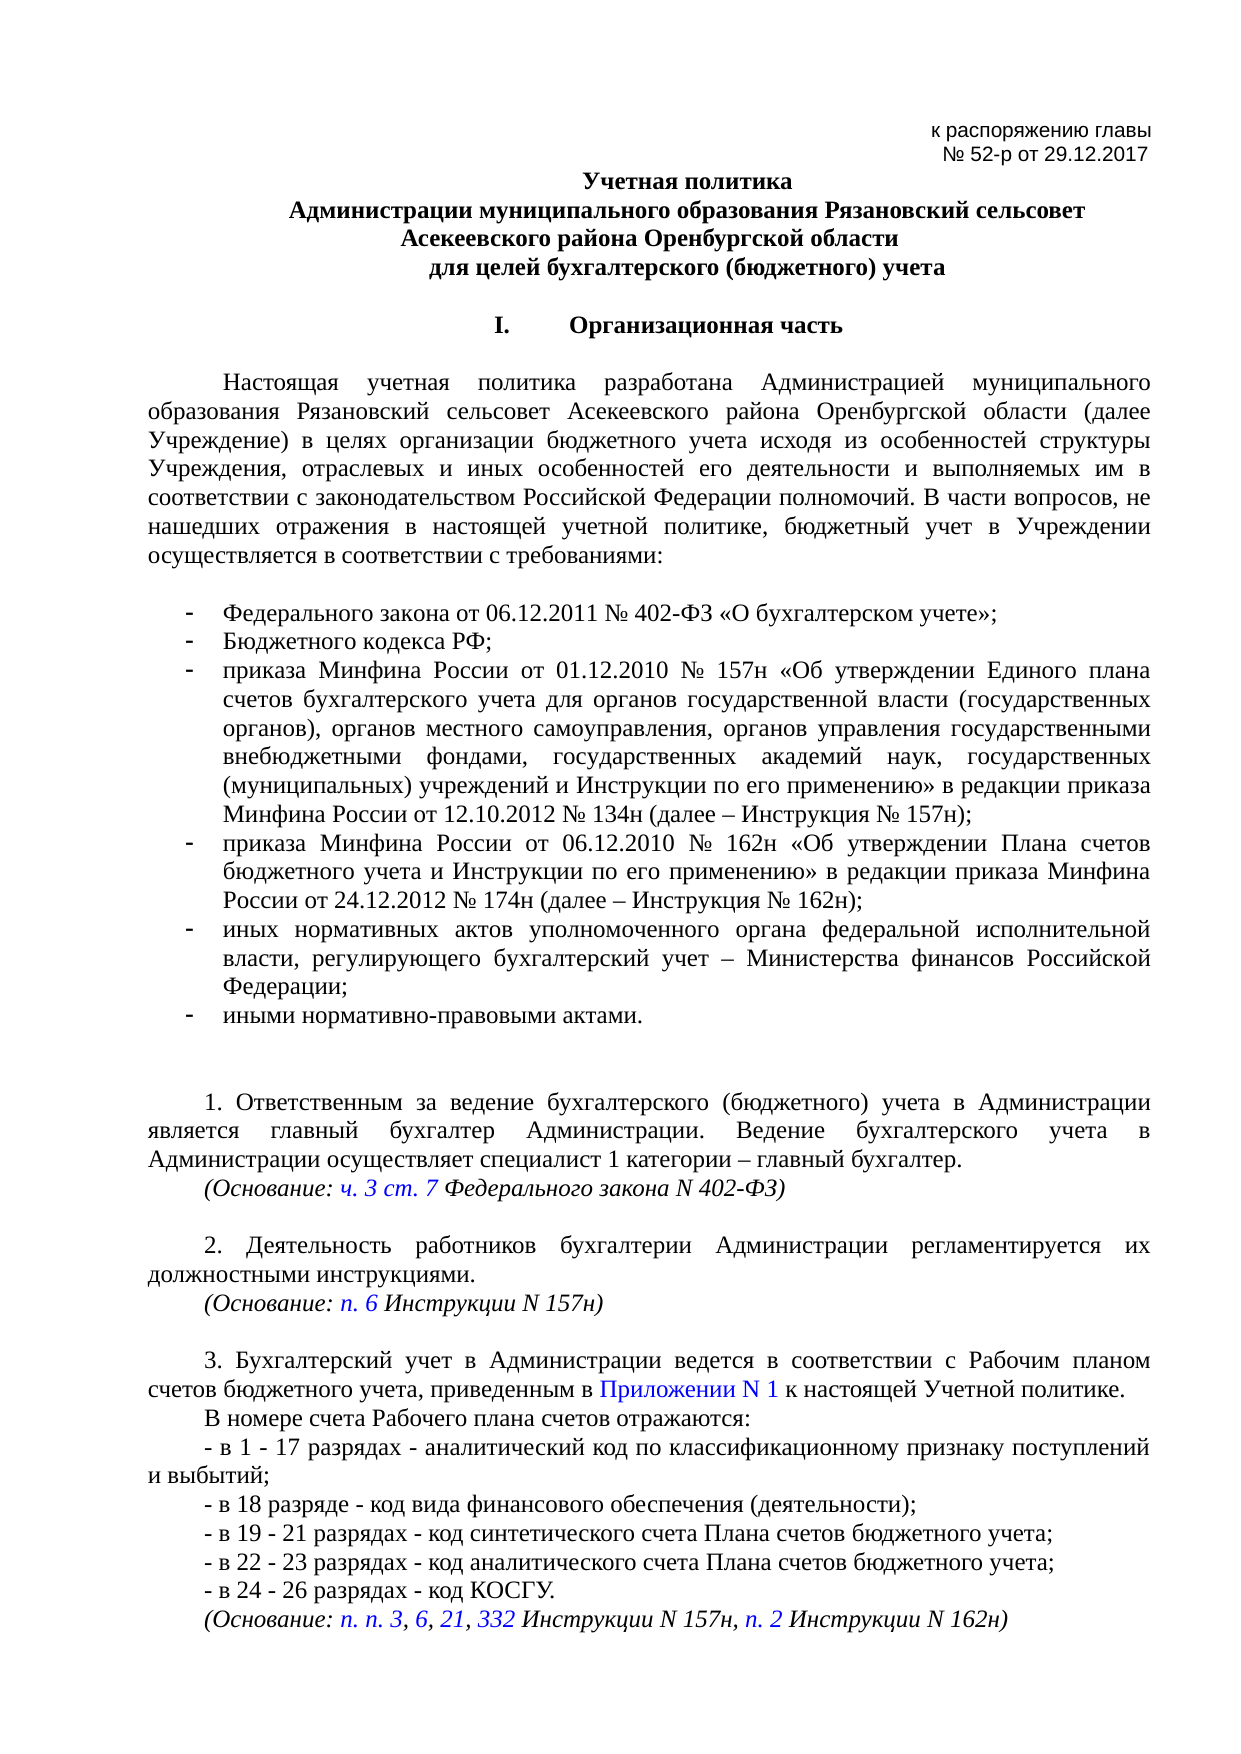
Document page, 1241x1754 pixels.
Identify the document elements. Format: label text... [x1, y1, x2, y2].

text - в 18 разряде - код вида финансового обеспечения (деятельности); [148, 1489, 1152, 1518]
list Бюджетного кодекса РФ; [185, 626, 1152, 655]
list приказа Минфина России от 06.12.2010 № 162н «Об утверждении Плана счетов бюджетного учета и Инструкции по его применению» в редакции приказа Минфина России от 24.12.2012 № 174н (далее – Инструкция № 162н); [185, 828, 1152, 914]
text Учетная политика [148, 166, 1152, 195]
text 2. Деятельность работников бухгалтерии Администрации регламентируется их должностными инструкциями. [148, 1231, 1152, 1288]
text Настоящая учетная политика разработана Администрацией муниципального образования Рязановский сельсовет Асекеевского района Оренбургской области (далее Учреждение) в целях организации бюджетного учета исходя из особенностей структуры Учреждения, отраслевых и иных особенностей его деятельности и выполняемых им в соответствии с законодательством Российской Федерации полномочий. В части вопросов, не нашедших отражения в настоящей учетной политике, бюджетный учет в Учреждении осуществляется в соответствии с требованиями: [148, 367, 1152, 568]
text Администрации муниципального образования Рязановский сельсовет Асекеевского района Оренбургской области [148, 195, 1152, 252]
list приказа Минфина России от 01.12.2010 № 157н «Об утверждении Единого плана счетов бухгалтерского учета для органов государственной власти (государственных органов), органов местного самоуправления, органов управления государственными внебюджетными фондами, государственных академий наук, государственных (муниципальных) учреждений и Инструкции по его применению» в редакции приказа Минфина России от 12.10.2012 № 134н (далее – Инструкция № 157н); [185, 655, 1152, 828]
text - в 1 - 17 разрядах - аналитический код по классификационному признаку поступлений и выбытий; [148, 1432, 1152, 1489]
text - в 19 - 21 разрядах - код синтетического счета Плана счетов бюджетного учета; [148, 1518, 1152, 1547]
text (Основание: ч. 3 ст. 7 Федерального закона N 402-ФЗ) [148, 1173, 1152, 1202]
text - в 24 - 26 разрядах - код КОСГУ. [148, 1576, 1152, 1604]
text 3. Бухгалтерский учет в Администрации ведется в соответствии с Рабочим планом счетов бюджетного учета, приведенным в Приложении N 1 к настоящей Учетной политике. [148, 1346, 1152, 1403]
list Организационная часть [185, 310, 1152, 338]
text 1. Ответственным за ведение бухгалтерского (бюджетного) учета в Администрации является главный бухгалтер Администрации. Ведение бухгалтерского учета в Администрации осуществляет специалист 1 категории – главный бухгалтер. [148, 1087, 1152, 1173]
text (Основание: п. п. 3, 6, 21, 332 Инструкции N 157н, п. 2 Инструкции N 162н) [148, 1604, 1152, 1633]
text (Основание: п. 6 Инструкции N 157н) [148, 1288, 1152, 1317]
text В номере счета Рабочего плана счетов отражаются: [148, 1403, 1152, 1432]
list Федерального закона от 06.12.2011 № 402-ФЗ «О бухгалтерском учете»; [185, 598, 1152, 626]
text № 52-р от 29.12.2017 [148, 142, 1152, 166]
list иных нормативных актов уполномоченного органа федеральной исполнительной власти, регулирующего бухгалтерский учет – Министерства финансов Российской Федерации; [185, 914, 1152, 1000]
list иными нормативно-правовыми актами. [185, 1000, 1152, 1029]
text для целей бухгалтерского (бюджетного) учета [148, 252, 1152, 281]
text - в 22 - 23 разрядах - код аналитического счета Плана счетов бюджетного учета; [148, 1547, 1152, 1576]
text к распоряжению главы [148, 118, 1152, 142]
